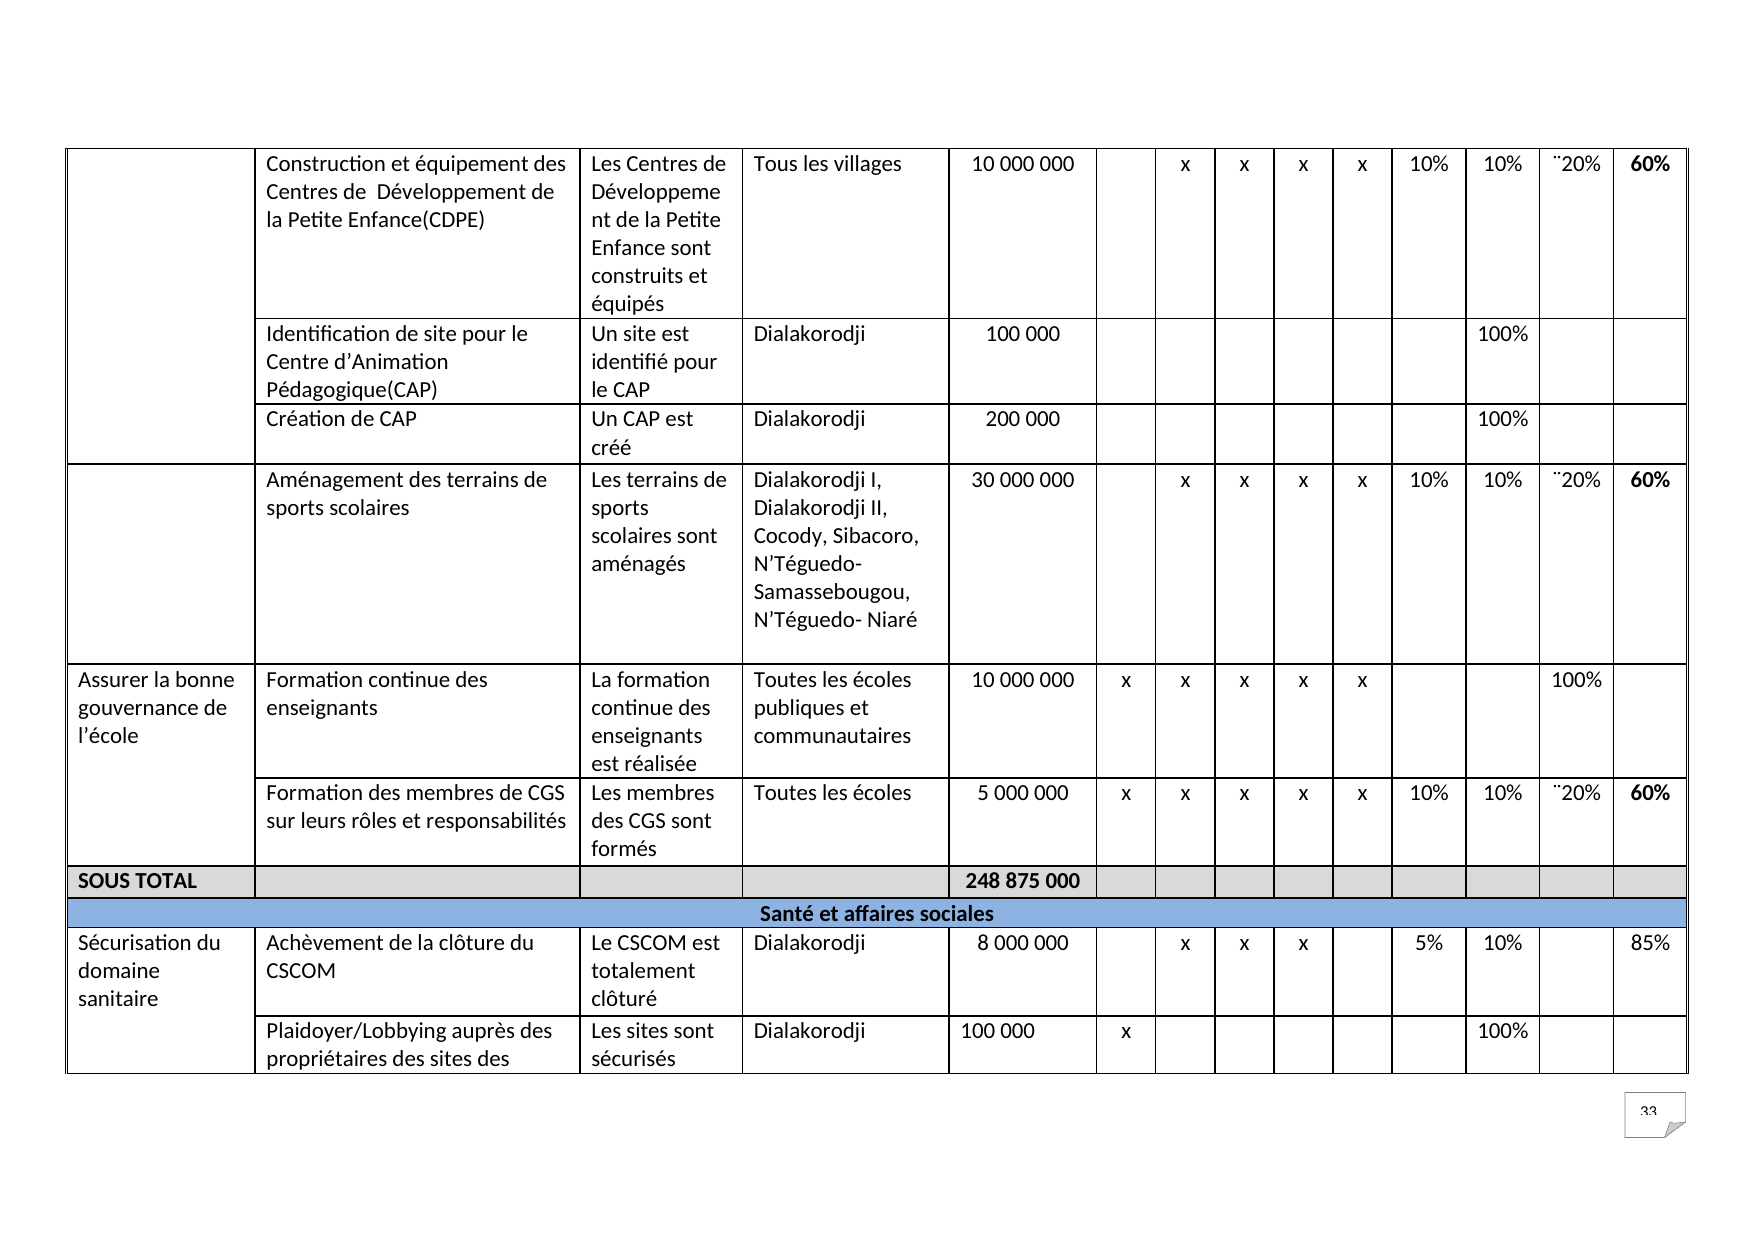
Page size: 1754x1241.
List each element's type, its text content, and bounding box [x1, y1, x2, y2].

table_cell [743, 867, 948, 897]
table_cell Un CAP est créé [581, 405, 742, 463]
table_cell x [1216, 779, 1273, 865]
table_cell [1097, 465, 1155, 663]
table_cell [1467, 867, 1539, 897]
table_cell Construction et équipement des Centres de Développement de la Petite Enfance(CDPE) [256, 149, 579, 317]
table_cell [1540, 867, 1613, 897]
table_cell [1614, 319, 1686, 403]
table_cell Les membres des CGS sont formés [581, 779, 742, 865]
table_cell 10% [1467, 779, 1539, 865]
table_cell [1334, 1017, 1391, 1072]
table_cell Toutes les écoles publiques et communautaires [743, 665, 948, 777]
table_cell x [1275, 779, 1332, 865]
table_cell 100% [1540, 665, 1613, 777]
table_cell [1540, 928, 1613, 1015]
table_cell Un site est identifié pour le CAP [581, 319, 742, 403]
table_cell [1540, 1017, 1613, 1072]
table_cell x [1156, 779, 1214, 865]
table_cell ¨20% [1540, 465, 1613, 663]
table_cell 100% [1467, 319, 1539, 403]
table_cell x [1275, 465, 1332, 663]
table_cell [1216, 867, 1273, 897]
table_cell x [1216, 149, 1273, 317]
table_cell La formation continue des enseignants est réalisée [581, 665, 742, 777]
table_cell [1097, 928, 1155, 1015]
table_cell Tous les villages [743, 149, 948, 317]
table_cell [1275, 867, 1332, 897]
table_cell Les Centres de Développement de la Petite Enfance sont construits et équipés [581, 149, 742, 317]
table_cell [1097, 405, 1155, 463]
table_cell ¨20% [1540, 149, 1613, 317]
table_cell [1097, 319, 1155, 403]
table_cell Dialakorodji [743, 319, 948, 403]
table_cell Santé et affaires sociales [68, 899, 1686, 927]
table_cell x [1334, 149, 1391, 317]
table_cell x [1275, 149, 1332, 317]
table_cell 100% [1467, 1017, 1539, 1072]
table_cell [1393, 405, 1465, 463]
table_cell Dialakorodji I, Dialakorodji II, Cocody, Sibacoro, N’Téguedo- Samassebougou, N’Téguedo- Niaré [743, 465, 948, 663]
table_cell 8 000 000 [950, 928, 1096, 1015]
table_cell x [1275, 665, 1332, 777]
table_cell 10% [1467, 149, 1539, 317]
table_cell [1540, 405, 1613, 463]
table_cell x [1216, 665, 1273, 777]
table_cell SOUS TOTAL [68, 867, 254, 897]
table_cell Assurer la bonne gouvernance de l’école [68, 665, 254, 865]
table_cell [1156, 1017, 1214, 1072]
table_cell 10% [1467, 928, 1539, 1015]
table_cell Dialakorodji [743, 405, 948, 463]
table_cell [1334, 928, 1391, 1015]
table_cell [1216, 319, 1273, 403]
table_cell Formation continue des enseignants [256, 665, 579, 777]
table_cell [1275, 405, 1332, 463]
table_cell x [1097, 779, 1155, 865]
table_cell x [1334, 465, 1391, 663]
table_cell [1393, 665, 1465, 777]
table_cell 30 000 000 [950, 465, 1096, 663]
table_cell Sécurisation du domaine sanitaire [68, 928, 254, 1072]
table_cell 60% [1614, 465, 1686, 663]
table_cell x [1216, 928, 1273, 1015]
table_cell 10 000 000 [950, 665, 1096, 777]
table_cell 60% [1614, 779, 1686, 865]
table_cell [1334, 405, 1391, 463]
table_cell 10% [1393, 465, 1465, 663]
table_cell 100% [1467, 405, 1539, 463]
table_cell [1275, 319, 1332, 403]
table_cell [1540, 319, 1613, 403]
table_cell [1467, 665, 1539, 777]
table_cell Toutes les écoles [743, 779, 948, 865]
table_cell [581, 867, 742, 897]
table_cell 10% [1393, 149, 1465, 317]
table_cell ¨20% [1540, 779, 1613, 865]
table_cell Dialakorodji [743, 1017, 948, 1072]
table_cell 85% [1614, 928, 1686, 1015]
table_cell [1216, 1017, 1273, 1072]
table_cell [1275, 1017, 1332, 1072]
table_cell [1393, 1017, 1465, 1072]
table_cell [1156, 319, 1214, 403]
table_cell Les terrains de sports scolaires sont aménagés [581, 465, 742, 663]
table_cell Aménagement des terrains de sports scolaires [256, 465, 579, 663]
table_cell [1614, 1017, 1686, 1072]
table_cell [1156, 867, 1214, 897]
table_cell Formation des membres de CGS sur leurs rôles et responsabilités [256, 779, 579, 865]
table_cell [1614, 405, 1686, 463]
table_cell x [1156, 928, 1214, 1015]
table_cell 60% [1614, 149, 1686, 317]
table_cell [256, 867, 579, 897]
table_cell 200 000 [950, 405, 1096, 463]
table_cell x [1097, 665, 1155, 777]
table_cell 100 000 [950, 1017, 1096, 1072]
table_cell [1614, 867, 1686, 897]
table_cell x [1334, 665, 1391, 777]
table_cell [581, 1017, 742, 1072]
table_cell Achèvement de la clôture du CSCOM [256, 928, 579, 1015]
table_cell x [1156, 149, 1214, 317]
table_cell [1393, 319, 1465, 403]
table_cell 10 000 000 [950, 149, 1096, 317]
table_cell x [1216, 465, 1273, 663]
table_cell 10% [1393, 779, 1465, 865]
table_cell 248 875 000 [950, 867, 1096, 897]
table_cell [1614, 665, 1686, 777]
table_cell Identification de site pour le Centre d’Animation Pédagogique(CAP) [256, 319, 579, 403]
table_cell [1334, 319, 1391, 403]
table_cell [1156, 405, 1214, 463]
table_cell x [1275, 928, 1332, 1015]
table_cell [256, 1017, 579, 1072]
table_cell 10% [1467, 465, 1539, 663]
table_cell x [1156, 665, 1214, 777]
table_cell Dialakorodji [743, 928, 948, 1015]
table_cell [1393, 867, 1465, 897]
table_cell x [1097, 1017, 1155, 1072]
table_cell [1097, 867, 1155, 897]
table_cell x [1156, 465, 1214, 663]
table_cell x [1334, 779, 1391, 865]
table_cell 100 000 [950, 319, 1096, 403]
table_cell [1334, 867, 1391, 897]
table_cell [68, 465, 254, 663]
table_cell [1097, 149, 1155, 317]
table_cell [1216, 405, 1273, 463]
table_cell 5% [1393, 928, 1465, 1015]
table_cell 5 000 000 [950, 779, 1096, 865]
table_cell Création de CAP [256, 405, 579, 463]
table_cell Le CSCOM est totalement clôturé [581, 928, 742, 1015]
